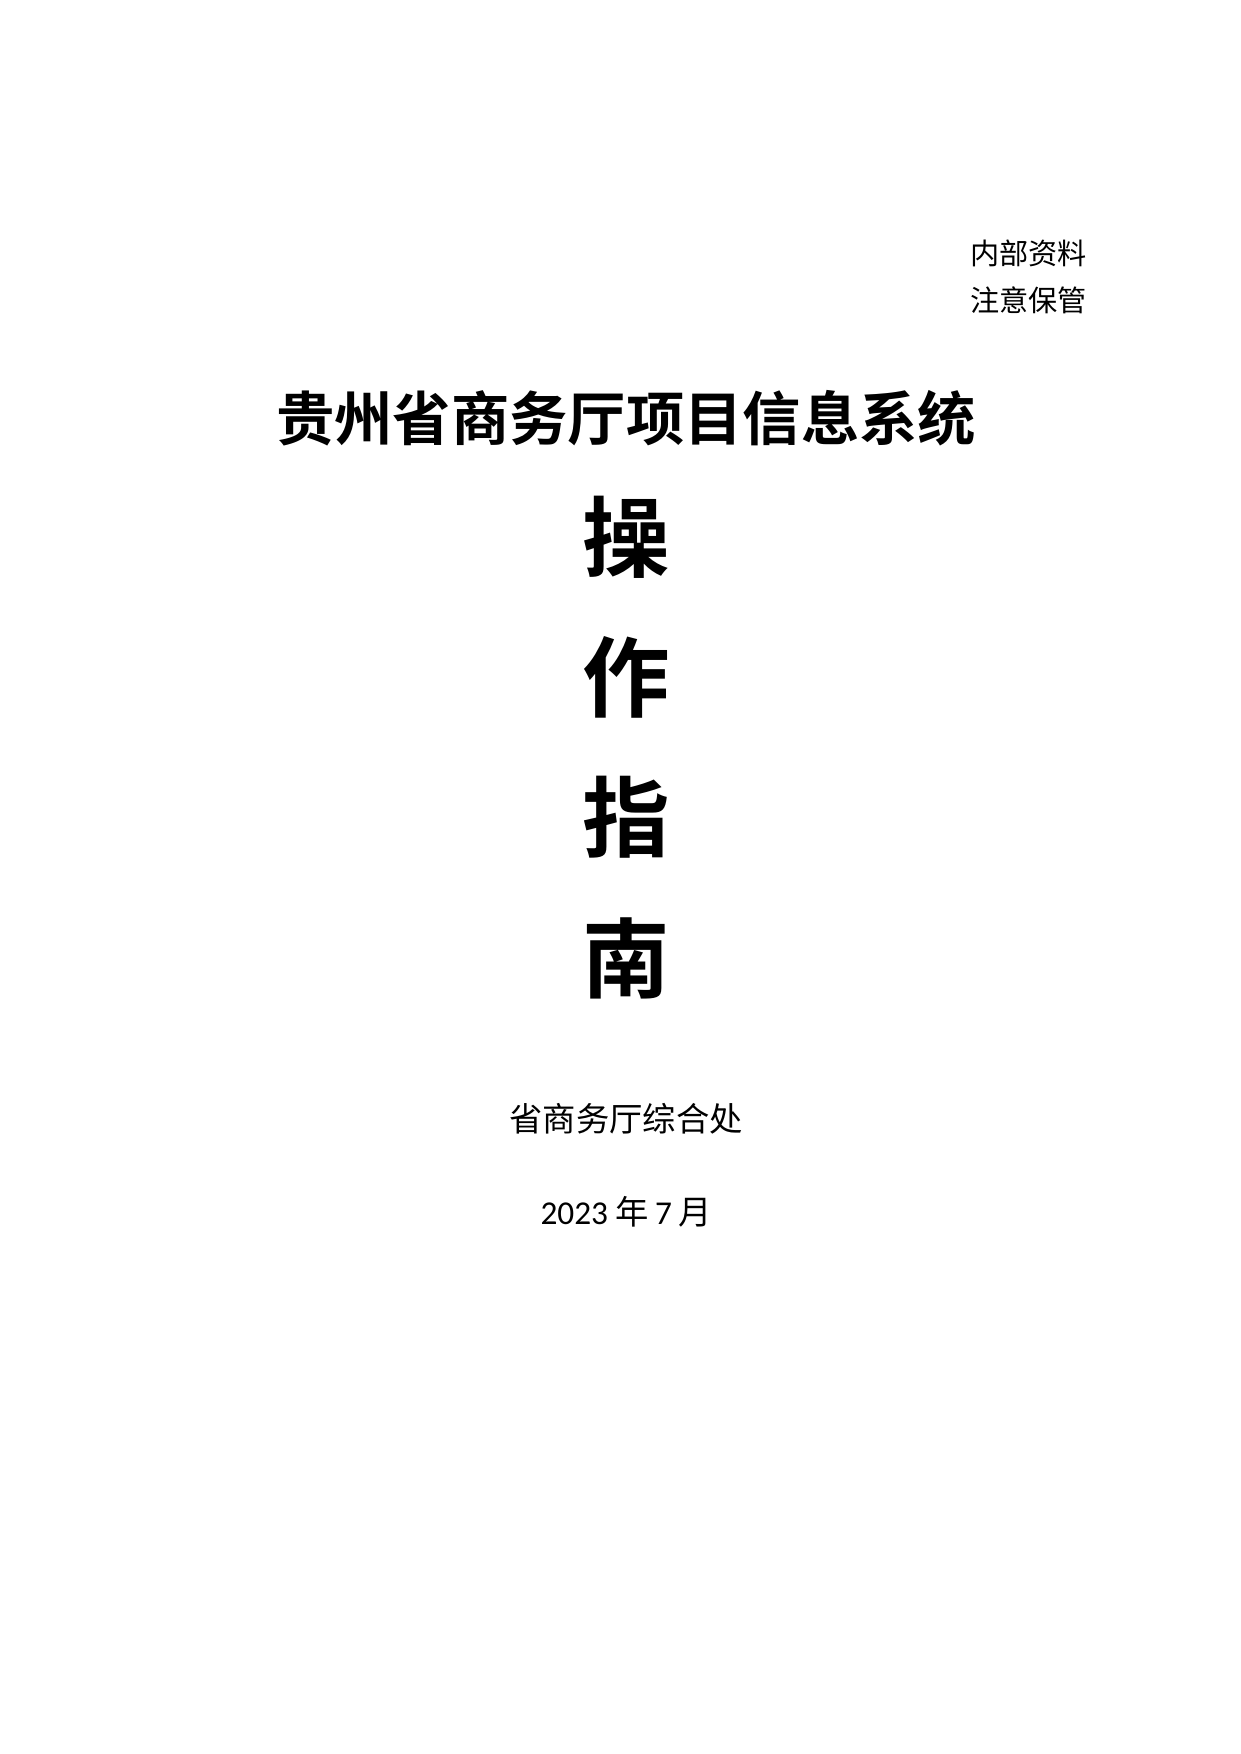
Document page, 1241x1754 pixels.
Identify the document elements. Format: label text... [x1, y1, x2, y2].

text 2023年7月 [165, 1163, 1087, 1257]
text 贵州省商务厅项目信息系统 [165, 368, 1087, 462]
text 内部资料 [165, 228, 1087, 275]
text 指 [165, 743, 1087, 883]
text 省商务厅综合处 [165, 1070, 1087, 1163]
text 注意保管 [165, 275, 1087, 322]
text 作 [165, 602, 1087, 743]
text 操 [165, 462, 1087, 602]
text 南 [165, 883, 1087, 1023]
